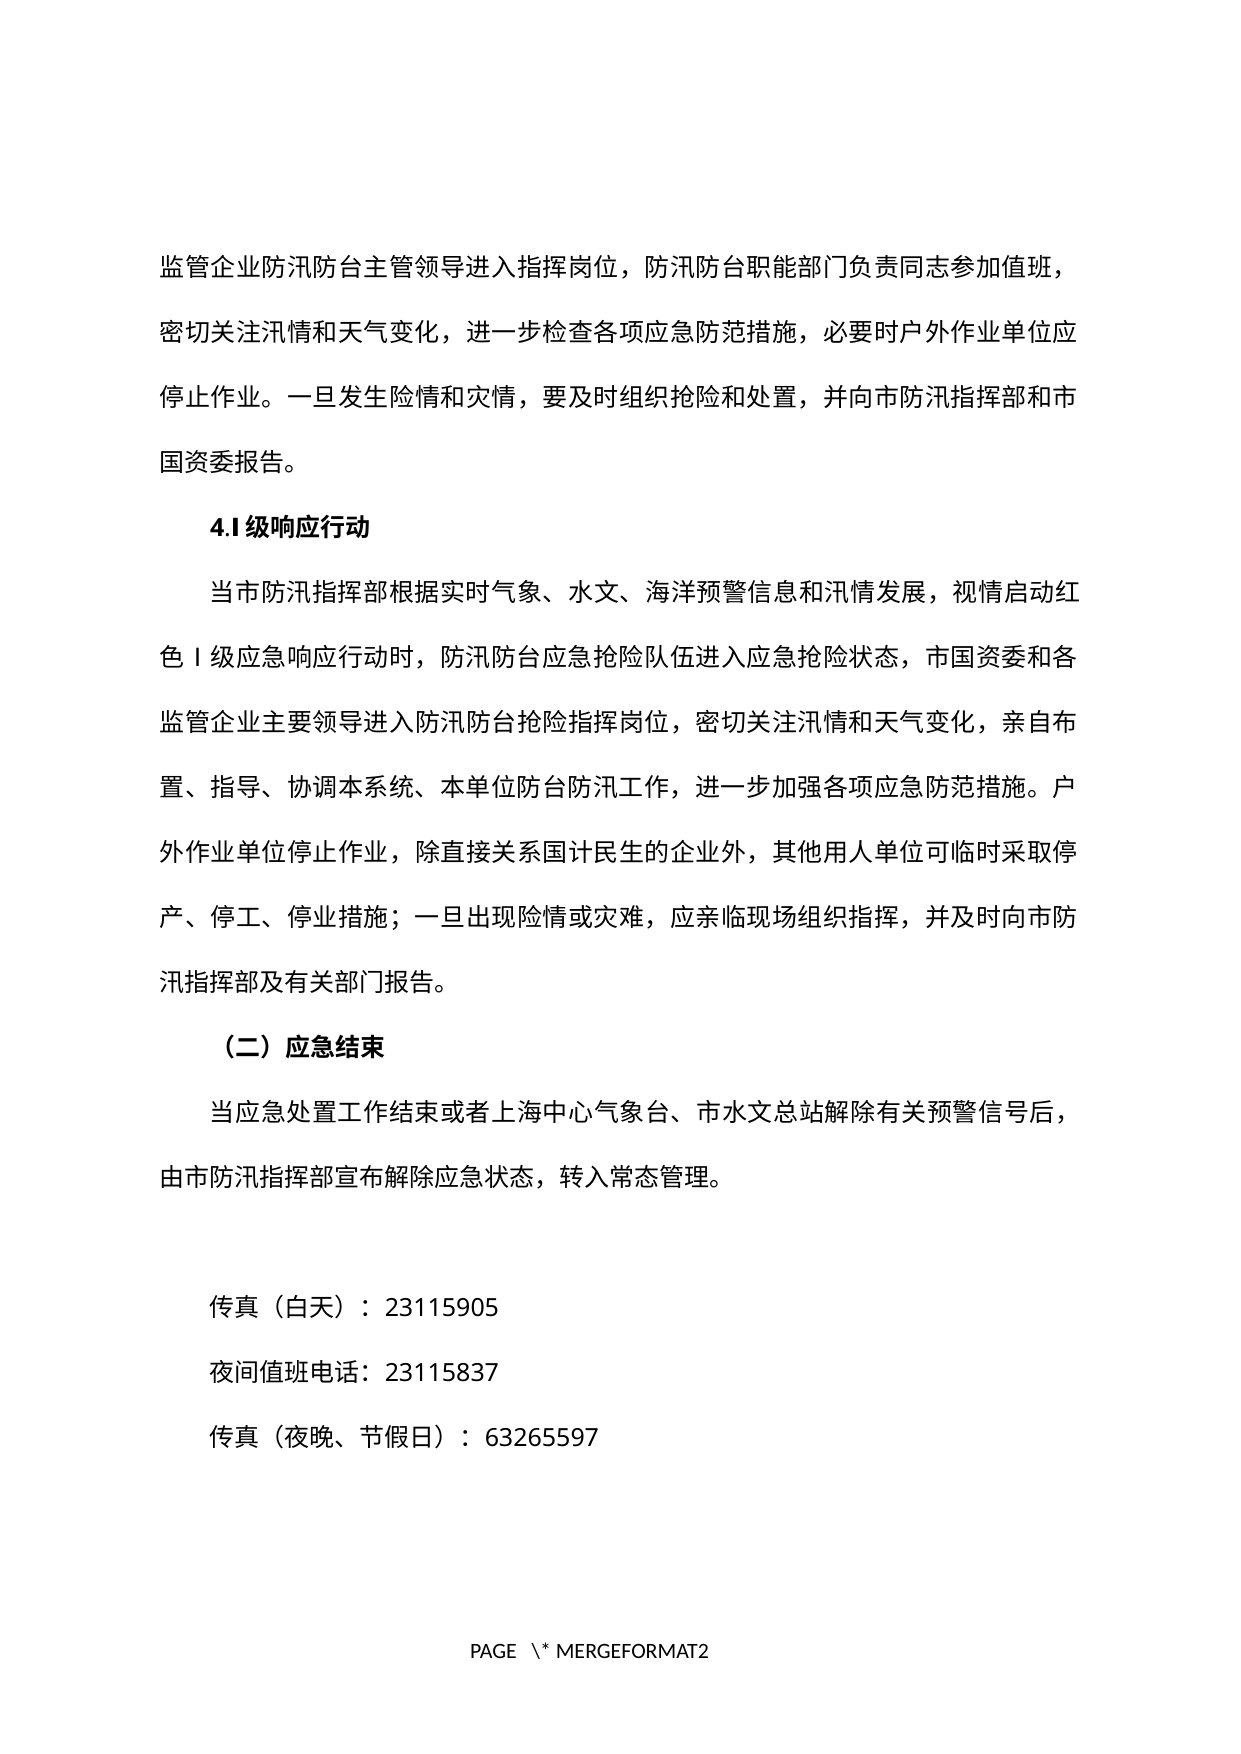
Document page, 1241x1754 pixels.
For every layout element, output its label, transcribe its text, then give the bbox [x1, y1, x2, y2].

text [159, 233, 1081, 493]
text 当市防汛指挥部根据实时气象、水文、海洋预警信息和汛情发展，视情启动红色Ⅰ级应急响应行动时，防汛防台应急抢险队伍进入应急抢险状态，市国资委和各监管企业主要领导进入防汛防台抢险指挥岗位，密切关注汛情和天气变化，亲自布置、指导、协调本系统、本单位防台防汛工作，进一步加强各项应急防范措施。户外作业单位停止作业，除直接关系国计民生的企业外，其他用人单位可临时采取停产、停工、停业措施；一旦出现险情或灾难，应亲临现场组织指挥，并及时向市防汛指挥部及有关部门报告。 [159, 558, 1081, 1013]
text 4.Ⅰ级响应行动 [159, 493, 1081, 558]
text 当应急处置工作结束或者上海中心气象台、市水文总站解除有关预警信号后，由市防汛指挥部宣布解除应急状态，转入常态管理。 [159, 1078, 1081, 1208]
text 夜间值班电话：23115837 [159, 1338, 1081, 1403]
text 传真（白天）：23115905 [159, 1273, 1081, 1338]
text （二）应急结束 [159, 1013, 1081, 1078]
text 传真（夜晚、节假日）：63265597 [159, 1403, 1081, 1468]
